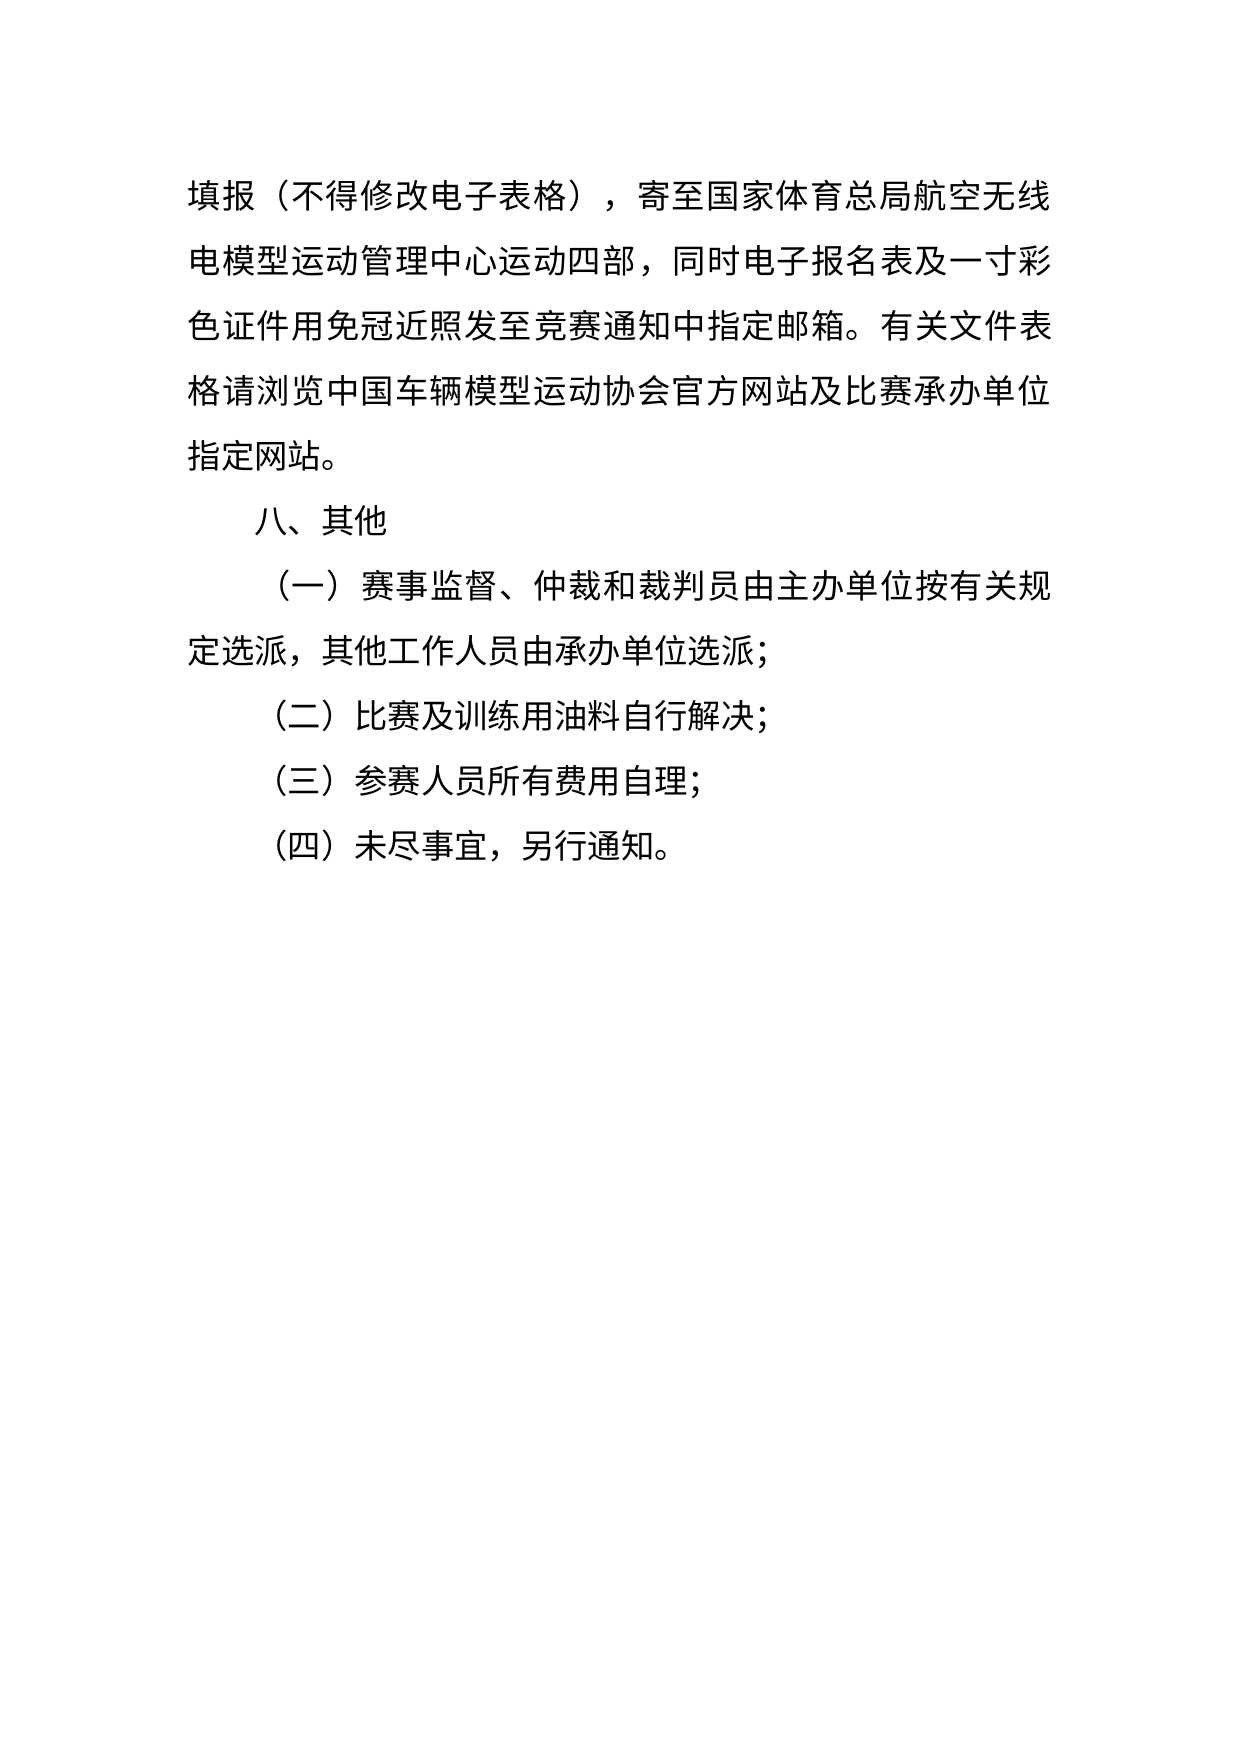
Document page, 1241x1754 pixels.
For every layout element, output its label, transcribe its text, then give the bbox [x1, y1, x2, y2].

text （一）赛事监督、仲裁和裁判员由主办单位按有关规定选派，其他工作人员由承办单位选派； [187, 552, 1053, 682]
text 八、其他 [187, 487, 1053, 552]
text （三）参赛人员所有费用自理； [187, 747, 1053, 812]
text （四）未尽事宜，另行通知。 [187, 812, 1053, 877]
text （二）比赛及训练用油料自行解决； [187, 682, 1053, 747]
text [187, 162, 1053, 487]
